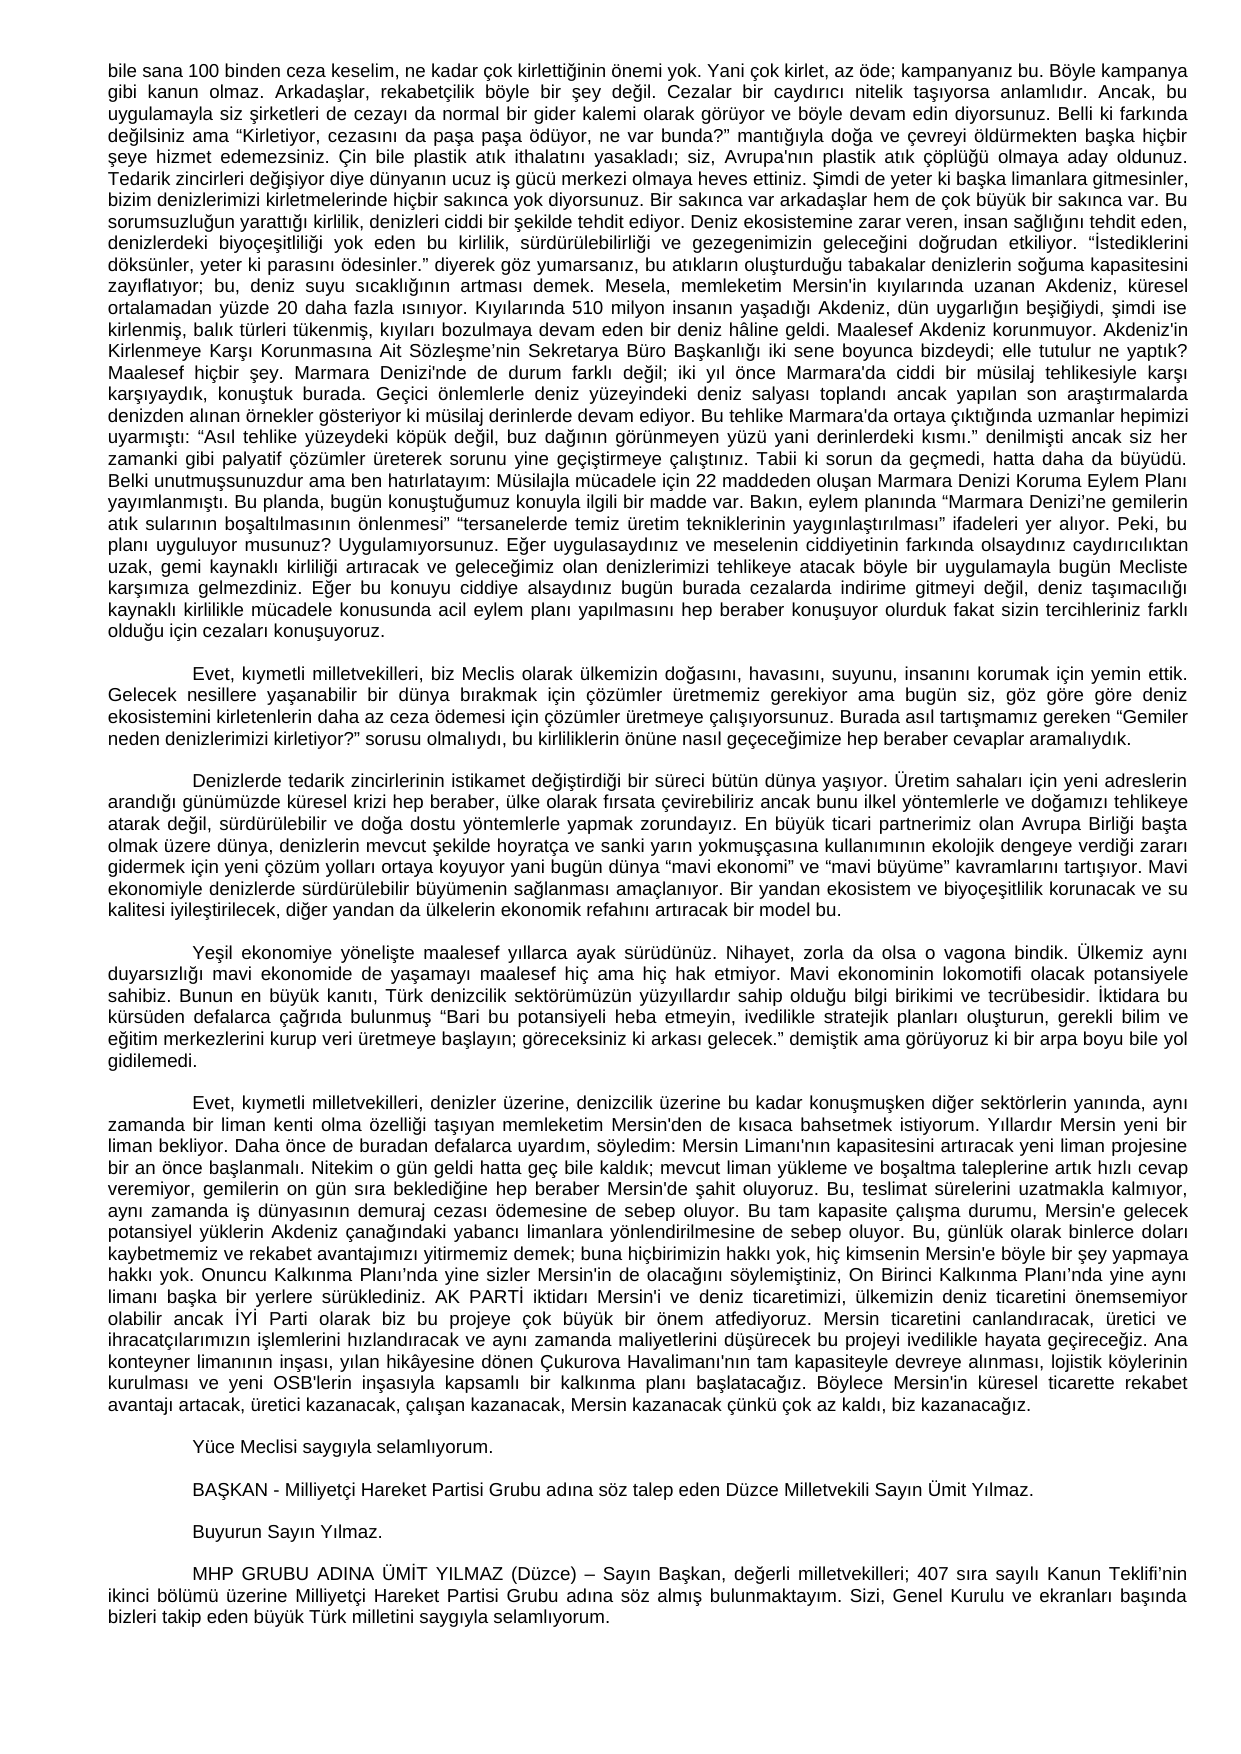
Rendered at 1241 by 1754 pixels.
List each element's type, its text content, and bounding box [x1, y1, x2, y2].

text Yüce Meclisi saygıyla selamlıyorum. [108, 1436, 1189, 1458]
text Yeşil ekonomiye yönelişte maalesef yıllarca ayak sürüdünüz. Nihayet, zorla da olsa o vagona bindik. Ülkemiz aynı duyarsızlığı mavi ekonomide de yaşamayı maalesef hiç ama hiç hak etmiyor. Mavi ekonominin lokomotifi olacak potansiyele sahibiz. Bunun en büyük kanıtı, Türk denizcilik sektörümüzün yüzyıllardır sahip olduğu bilgi birikimi ve tecrübesidir. İktidara bu kürsüden defalarca çağrıda bulunmuş “Bari bu potansiyeli heba etmeyin, ivedilikle stratejik planları oluşturun, gerekli bilim ve eğitim merkezlerini kurup veri üretmeye başlayın; göreceksiniz ki arkası gelecek.” demiştik ama görüyoruz ki bir arpa boyu bile yol gidilemedi. [108, 942, 1189, 1071]
text Evet, kıymetli milletvekilleri, biz Meclis olarak ülkemizin doğasını, havasını, suyunu, insanını korumak için yemin ettik. Gelecek nesillere yaşanabilir bir dünya bırakmak için çözümler üretmemiz gerekiyor ama bugün siz, göz göre göre deniz ekosistemini kirletenlerin daha az ceza ödemesi için çözümler üretmeye çalışıyorsunuz. Burada asıl tartışmamız gereken “Gemiler neden denizlerimizi kirletiyor?” sorusu olmalıydı, bu kirliliklerin önüne nasıl geçeceğimize hep beraber cevaplar aramalıydık. [108, 663, 1189, 749]
text Denizlerde tedarik zincirlerinin istikamet değiştirdiği bir süreci bütün dünya yaşıyor. Üretim sahaları için yeni adreslerin arandığı günümüzde küresel krizi hep beraber, ülke olarak fırsata çevirebiliriz ancak bunu ilkel yöntemlerle ve doğamızı tehlikeye atarak değil, sürdürülebilir ve doğa dostu yöntemlerle yapmak zorundayız. En büyük ticari partnerimiz olan Avrupa Birliği başta olmak üzere dünya, denizlerin mevcut şekilde hoyratça ve sanki yarın yokmuşçasına kullanımının ekolojik dengeye verdiği zararı gidermek için yeni çözüm yolları ortaya koyuyor yani bugün dünya “mavi ekonomi” ve “mavi büyüme” kavramlarını tartışıyor. Mavi ekonomiyle denizlerde sürdürülebilir büyümenin sağlanması amaçlanıyor. Bir yandan ekosistem ve biyoçeşitlilik korunacak ve su kalitesi iyileştirilecek, diğer yandan da ülkelerin ekonomik refahını artıracak bir model bu. [108, 770, 1189, 921]
text Buyurun Sayın Yılmaz. [108, 1521, 1189, 1542]
text Evet, kıymetli milletvekilleri, denizler üzerine, denizcilik üzerine bu kadar konuşmuşken diğer sektörlerin yanında, aynı zamanda bir liman kenti olma özelliği taşıyan memleketim Mersin'den de kısaca bahsetmek istiyorum. Yıllardır Mersin yeni bir liman bekliyor. Daha önce de buradan defalarca uyardım, söyledim: Mersin Limanı'nın kapasitesini artıracak yeni liman projesine bir an önce başlanmalı. Nitekim o gün geldi hatta geç bile kaldık; mevcut liman yükleme ve boşaltma taleplerine artık hızlı cevap veremiyor, gemilerin on gün sıra beklediğine hep beraber Mersin'de şahit oluyoruz. Bu, teslimat sürelerini uzatmakla kalmıyor, aynı zamanda iş dünyasının demuraj cezası ödemesine de sebep oluyor. Bu tam kapasite çalışma durumu, Mersin'e gelecek potansiyel yüklerin Akdeniz çanağındaki yabancı limanlara yönlendirilmesine de sebep oluyor. Bu, günlük olarak binlerce doları kaybetmemiz ve rekabet avantajımızı yitirmemiz demek; buna hiçbirimizin hakkı yok, hiç kimsenin Mersin'e böyle bir şey yapmaya hakkı yok. Onuncu Kalkınma Planı’nda yine sizler Mersin'in de olacağını söylemiştiniz, On Birinci Kalkınma Planı’nda yine aynı limanı başka bir yerlere sürüklediniz. AK PARTİ iktidarı Mersin'i ve deniz ticaretimizi, ülkemizin deniz ticaretini önemsemiyor olabilir ancak İYİ Parti olarak biz bu projeye çok büyük bir önem atfediyoruz. Mersin ticaretini canlandıracak, üretici ve ihracatçılarımızın işlemlerini hızlandıracak ve aynı zamanda maliyetlerini düşürecek bu projeyi ivedilikle hayata geçireceğiz. Ana konteyner limanının inşası, yılan hikâyesine dönen Çukurova Havalimanı'nın tam kapasiteyle devreye alınması, lojistik köylerinin kurulması ve yeni OSB'lerin inşasıyla kapsamlı bir kalkınma planı başlatacağız. Böylece Mersin'in küresel ticarette rekabet avantajı artacak, üretici kazanacak, çalışan kazanacak, Mersin kazanacak çünkü çok az kaldı, biz kazanacağız. [108, 1092, 1189, 1415]
text BAŞKAN - Milliyetçi Hareket Partisi Grubu adına söz talep eden Düzce Milletvekili Sayın Ümit Yılmaz. [108, 1478, 1189, 1500]
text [108, 60, 1189, 642]
text MHP GRUBU ADINA ÜMİT YILMAZ (Düzce) – Sayın Başkan, değerli milletvekilleri; 407 sıra sayılı Kanun Teklifi’nin ikinci bölümü üzerine Milliyetçi Hareket Partisi Grubu adına söz almış bulunmaktayım. Sizi, Genel Kurulu ve ekranları başında bizleri takip eden büyük Türk milletini saygıyla selamlıyorum. [108, 1563, 1189, 1628]
